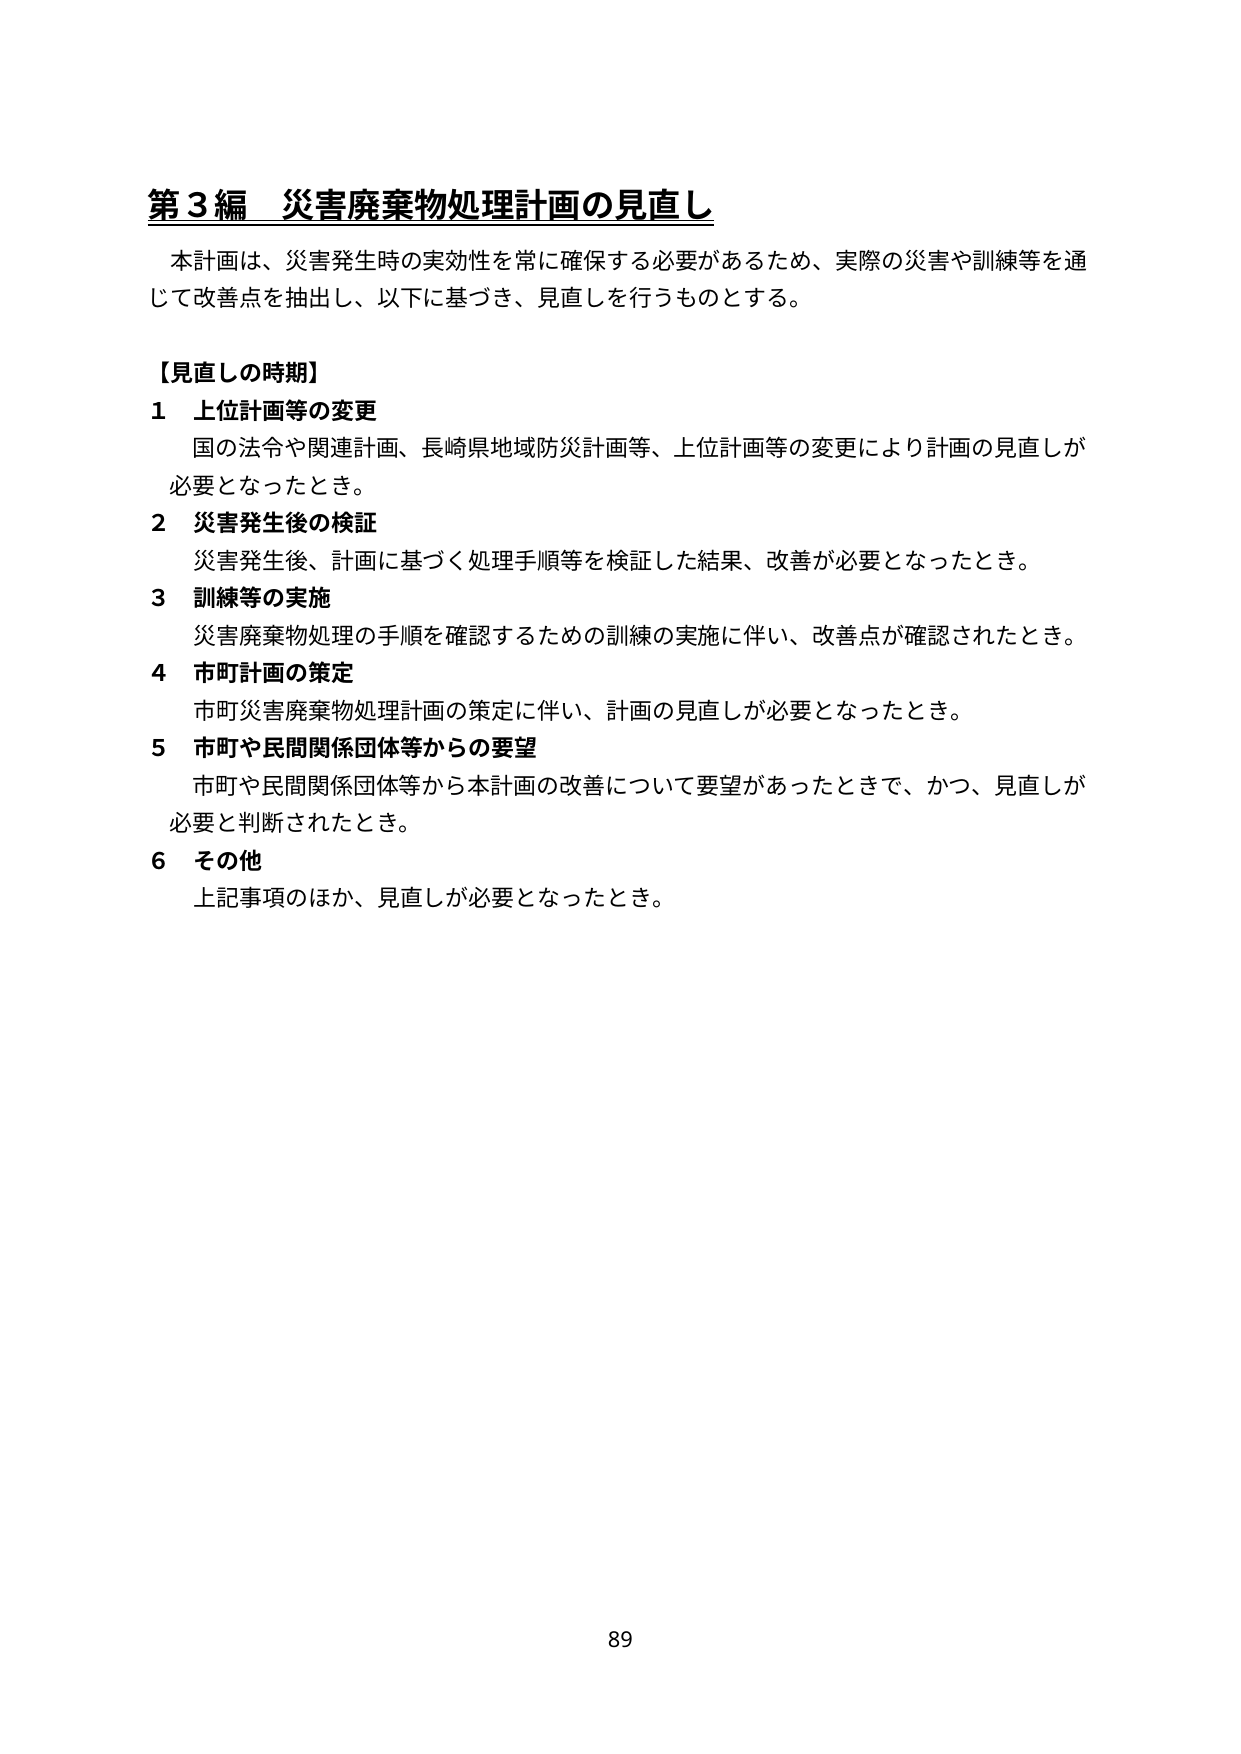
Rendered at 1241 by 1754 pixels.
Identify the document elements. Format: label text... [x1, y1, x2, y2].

text １ 上位計画等の変更 [148, 391, 1093, 428]
text ４ 市町計画の策定 [148, 653, 1093, 691]
text 災害発生後、計画に基づく処理手順等を検証した結果、改善が必要となったとき。 [148, 541, 1093, 578]
text ２ 災害発生後の検証 [148, 503, 1093, 541]
text 市町や民間関係団体等から本計画の改善について要望があったときで、かつ、見直しが必要と判断されたとき。 [169, 766, 1093, 841]
text 上記事項のほか、見直しが必要となったとき。 [148, 878, 1093, 916]
text 【見直しの時期】 [148, 353, 1093, 391]
text 災害廃棄物処理の手順を確認するための訓練の実施に伴い、改善点が確認されたとき。 [148, 616, 1093, 653]
subtitle 第３編 災害廃棄物処理計画の見直し [148, 166, 1093, 241]
text 本計画は、災害発生時の実効性を常に確保する必要があるため、実際の災害や訓練等を通じて改善点を抽出し、以下に基づき、見直しを行うものとする。 [148, 241, 1093, 316]
text ３ 訓練等の実施 [148, 578, 1093, 616]
text ６ その他 [148, 841, 1093, 878]
text ５ 市町や民間関係団体等からの要望 [148, 728, 1093, 766]
text 市町災害廃棄物処理計画の策定に伴い、計画の見直しが必要となったとき。 [148, 691, 1093, 728]
text 国の法令や関連計画、長崎県地域防災計画等、上位計画等の変更により計画の見直しが必要となったとき。 [169, 428, 1093, 503]
